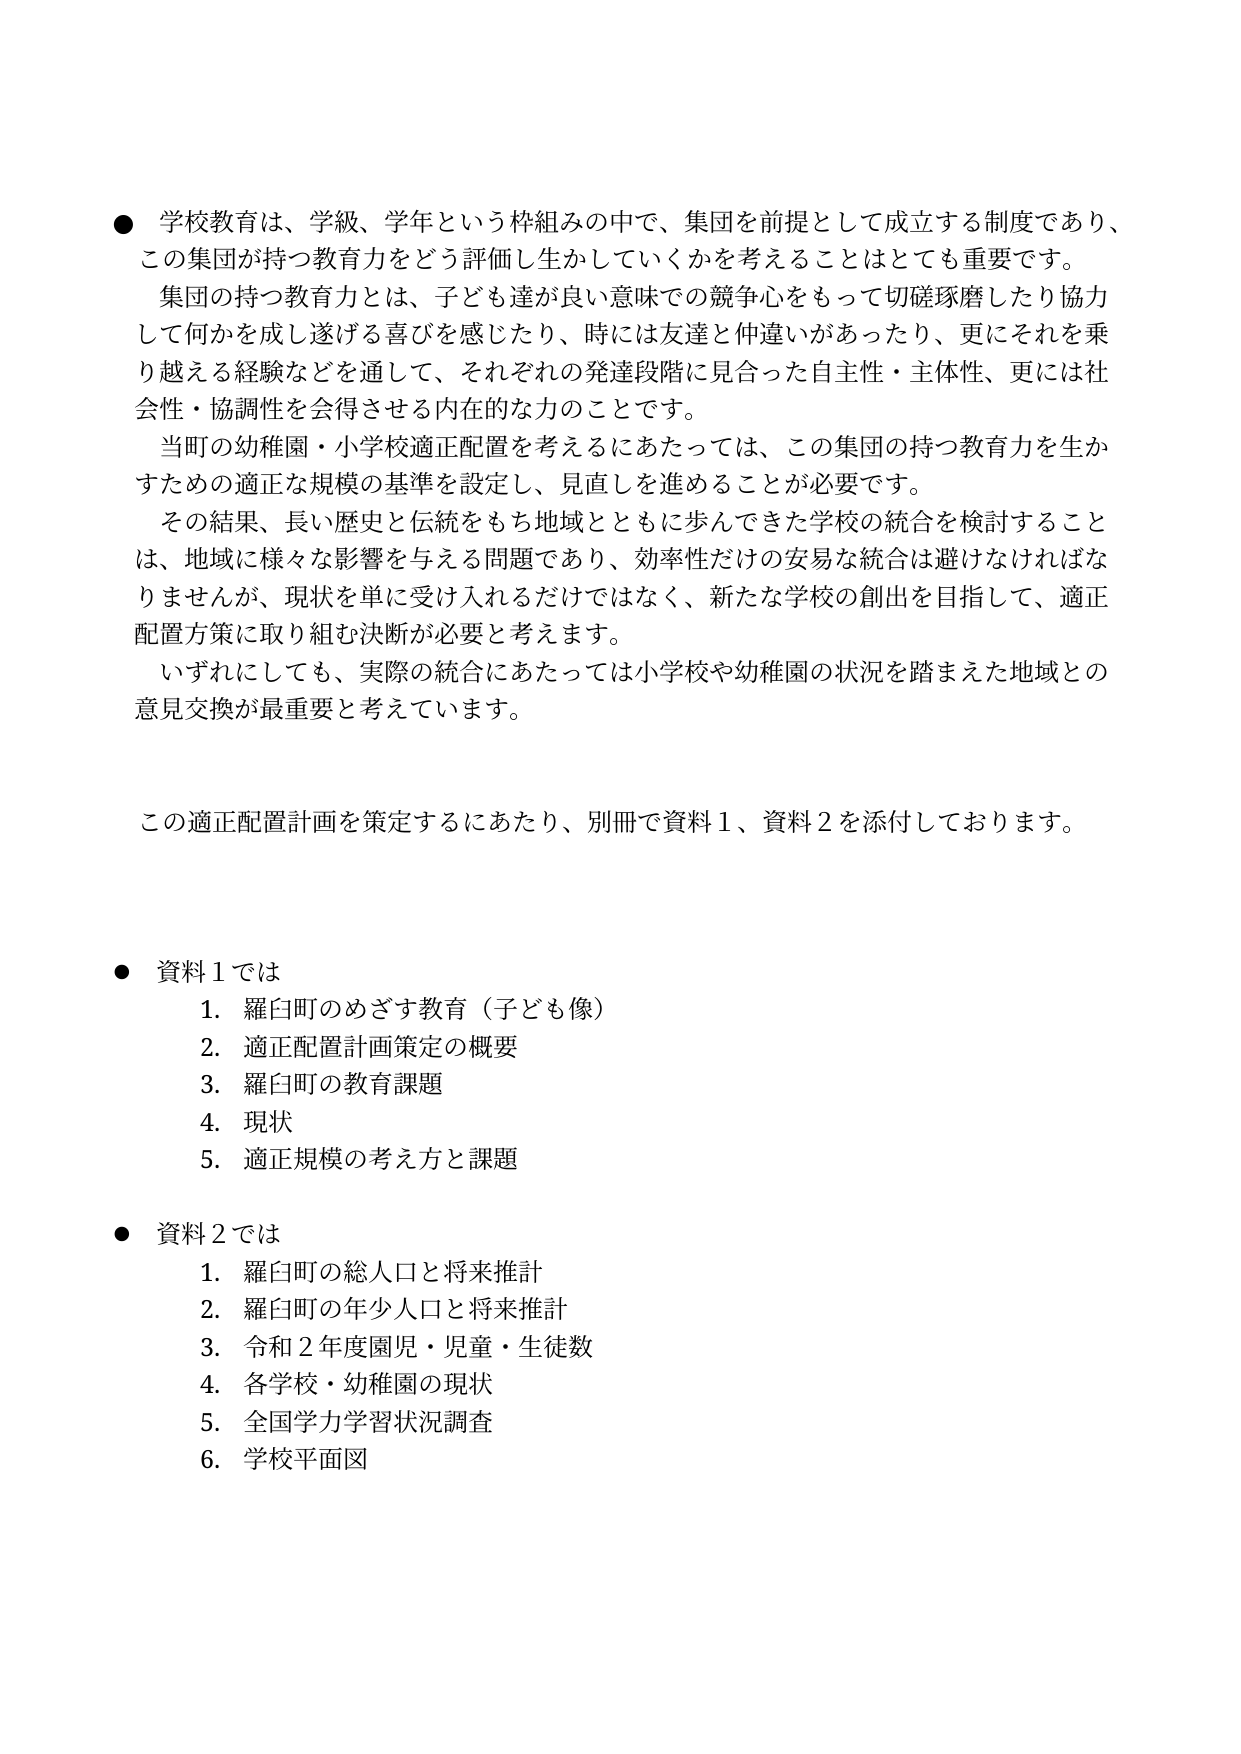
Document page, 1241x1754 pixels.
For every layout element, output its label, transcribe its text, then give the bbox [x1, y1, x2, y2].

list 羅臼町のめざす教育（子ども像） [200, 989, 1128, 1027]
list 羅臼町の教育課題 [200, 1064, 1128, 1102]
text 集団の持つ教育力とは、子ども達が良い意味での競争心をもって切磋琢磨したり協力して何かを成し遂げる喜びを感じたり、時には友達と仲違いがあったり、更にそれを乗り越える経験などを通して、それぞれの発達段階に見合った自主性・主体性、更には社会性・協調性を会得させる内在的な力のことです。 [134, 277, 1128, 427]
list 各学校・幼稚園の現状 [200, 1364, 1128, 1402]
list 現状 [200, 1102, 1128, 1139]
list 羅臼町の年少人口と将来推計 [200, 1289, 1128, 1327]
list 適正配置計画策定の概要 [200, 1027, 1128, 1064]
text その結果、長い歴史と伝統をもち地域とともに歩んできた学校の統合を検討することは、地域に様々な影響を与える問題であり、効率性だけの安易な統合は避けなければなりませんが、現状を単に受け入れるだけではなく、新たな学校の創出を目指して、適正配置方策に取り組む決断が必要と考えます。 [134, 502, 1128, 652]
text いずれにしても、実際の統合にあたっては小学校や幼稚園の状況を踏まえた地域との意見交換が最重要と考えています。 [134, 652, 1128, 727]
text 当町の幼稚園・小学校適正配置を考えるにあたっては、この集団の持つ教育力を生かすための適正な規模の基準を設定し、見直しを進めることが必要です。 [134, 427, 1128, 502]
list 学校平面図 [200, 1439, 1128, 1477]
list 羅臼町の総人口と将来推計 [200, 1252, 1128, 1289]
list 全国学力学習状況調査 [200, 1402, 1128, 1439]
list 令和２年度園児・児童・生徒数 [200, 1327, 1128, 1364]
list 適正規模の考え方と課題 [200, 1139, 1128, 1177]
text ● 学校教育は、学級、学年という枠組みの中で、集団を前提として成立する制度であり、この集団が持つ教育力をどう評価し生かしていくかを考えることはとても重要です。 [112, 202, 1128, 277]
list 資料１では [112, 952, 1128, 989]
list 資料２では [112, 1214, 1128, 1252]
text この適正配置計画を策定するにあたり、別冊で資料１、資料２を添付しております。 [112, 802, 1128, 839]
